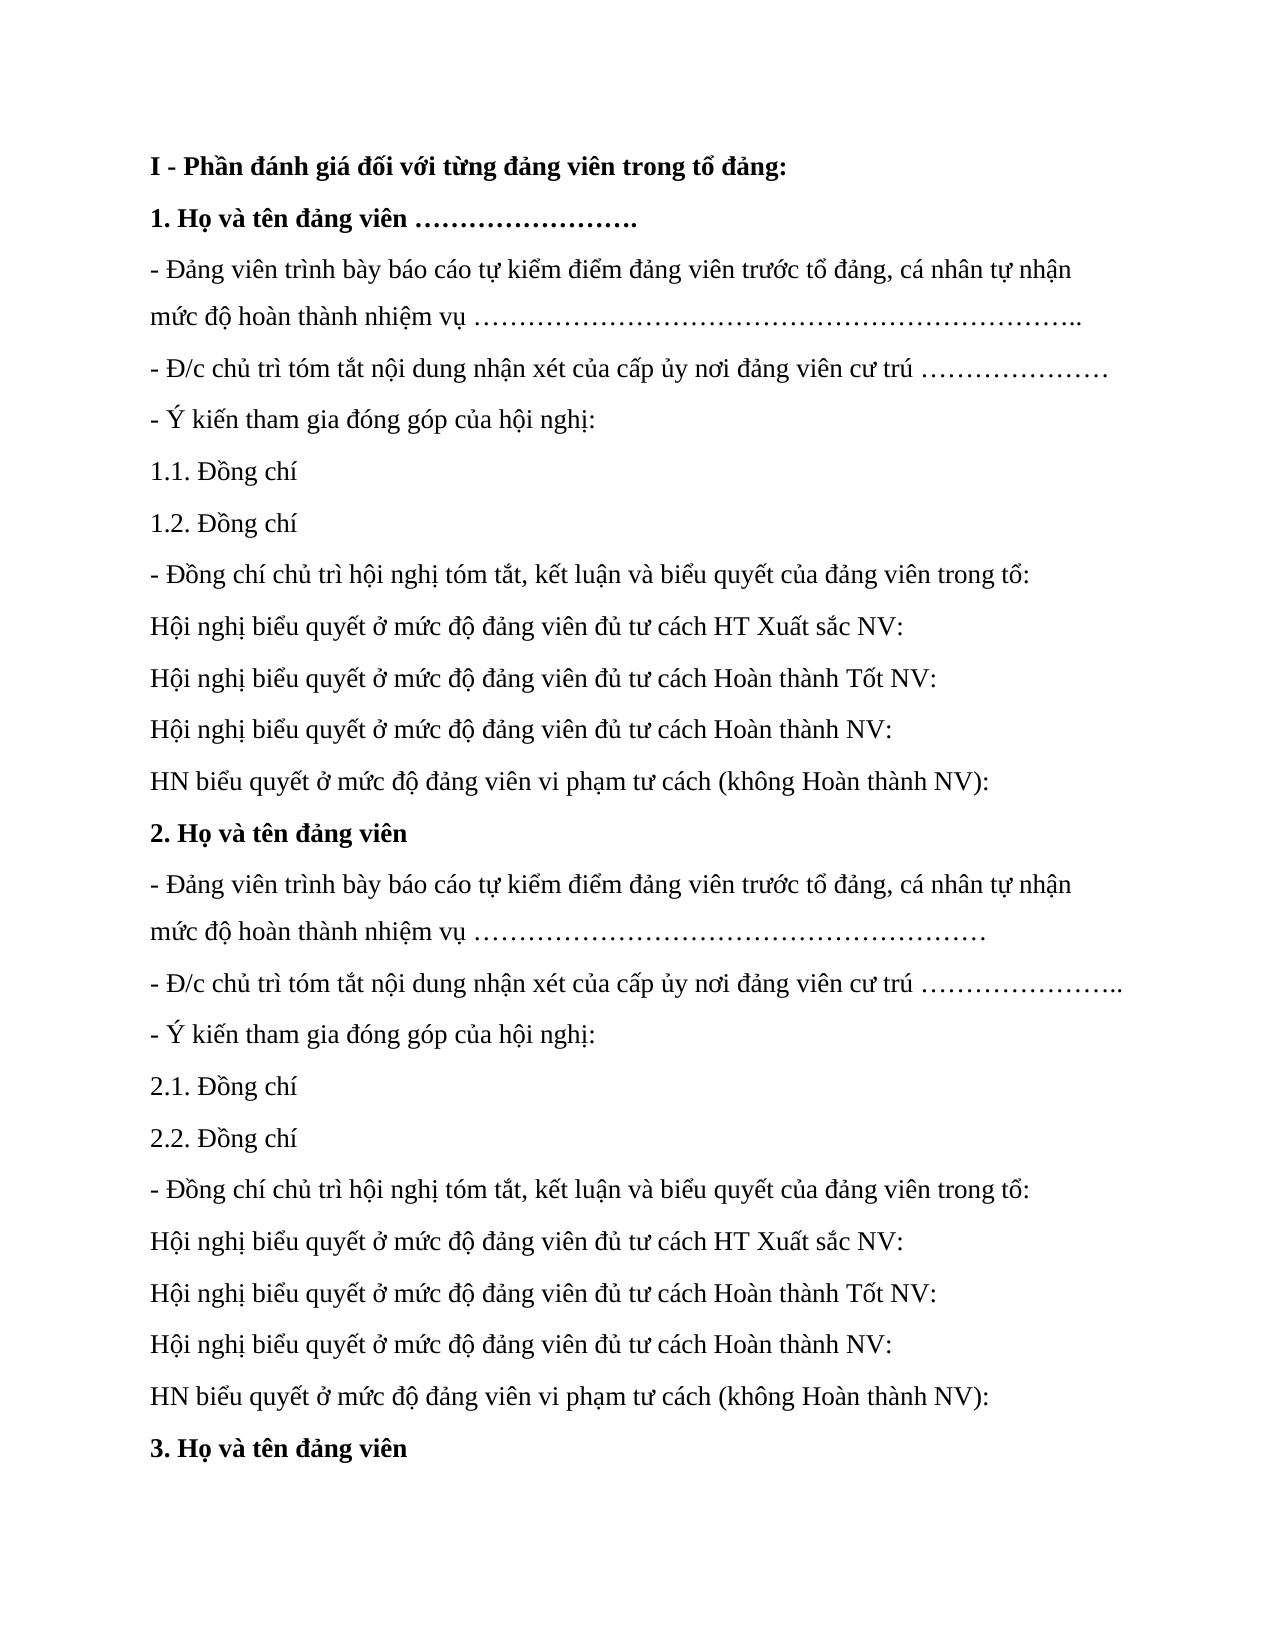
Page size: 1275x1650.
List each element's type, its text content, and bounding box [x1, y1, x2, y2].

text 1. Họ và tên đảng viên ……………………. [150, 202, 1125, 233]
text 3. Họ và tên đảng viên [150, 1432, 1125, 1463]
text - Ý kiến tham gia đóng góp của hội nghị: [150, 1018, 1125, 1049]
text - Đ/c chủ trì tóm tắt nội dung nhận xét của cấp ủy nơi đảng viên cư trú ………………….. [150, 967, 1125, 998]
text Hội nghị biểu quyết ở mức độ đảng viên đủ tư cách Hoàn thành Tốt NV: [150, 662, 1125, 693]
text - Đồng chí chủ trì hội nghị tóm tắt, kết luận và biểu quyết của đảng viên trong tổ: [150, 1173, 1125, 1204]
text 2.2. Đồng chí [150, 1122, 1125, 1153]
text Hội nghị biểu quyết ở mức độ đảng viên đủ tư cách Hoàn thành NV: [150, 1328, 1125, 1359]
text - Đ/c chủ trì tóm tắt nội dung nhận xét của cấp ủy nơi đảng viên cư trú ………………… [150, 352, 1125, 383]
text I - Phần đánh giá đối với từng đảng viên trong tổ đảng: [150, 150, 1125, 181]
text Hội nghị biểu quyết ở mức độ đảng viên đủ tư cách Hoàn thành Tốt NV: [150, 1277, 1125, 1308]
text 2. Họ và tên đảng viên [150, 817, 1125, 848]
text 1.1. Đồng chí [150, 455, 1125, 486]
text Hội nghị biểu quyết ở mức độ đảng viên đủ tư cách HT Xuất sắc NV: [150, 610, 1125, 641]
text - Đảng viên trình bày báo cáo tự kiểm điểm đảng viên trước tổ đảng, cá nhân tự nhận mức độ hoàn thành nhiệm vụ ………………………………………………… [150, 868, 1125, 946]
text - Ý kiến tham gia đóng góp của hội nghị: [150, 403, 1125, 434]
text Hội nghị biểu quyết ở mức độ đảng viên đủ tư cách Hoàn thành NV: [150, 713, 1125, 744]
text Hội nghị biểu quyết ở mức độ đảng viên đủ tư cách HT Xuất sắc NV: [150, 1225, 1125, 1256]
text HN biểu quyết ở mức độ đảng viên vi phạm tư cách (không Hoàn thành NV): [150, 765, 1125, 796]
text - Đảng viên trình bày báo cáo tự kiểm điểm đảng viên trước tổ đảng, cá nhân tự nhận mức độ hoàn thành nhiệm vụ ………………………………………………………….. [150, 253, 1125, 331]
text HN biểu quyết ở mức độ đảng viên vi phạm tư cách (không Hoàn thành NV): [150, 1380, 1125, 1411]
text 1.2. Đồng chí [150, 507, 1125, 538]
text - Đồng chí chủ trì hội nghị tóm tắt, kết luận và biểu quyết của đảng viên trong tổ: [150, 558, 1125, 589]
text 2.1. Đồng chí [150, 1070, 1125, 1101]
